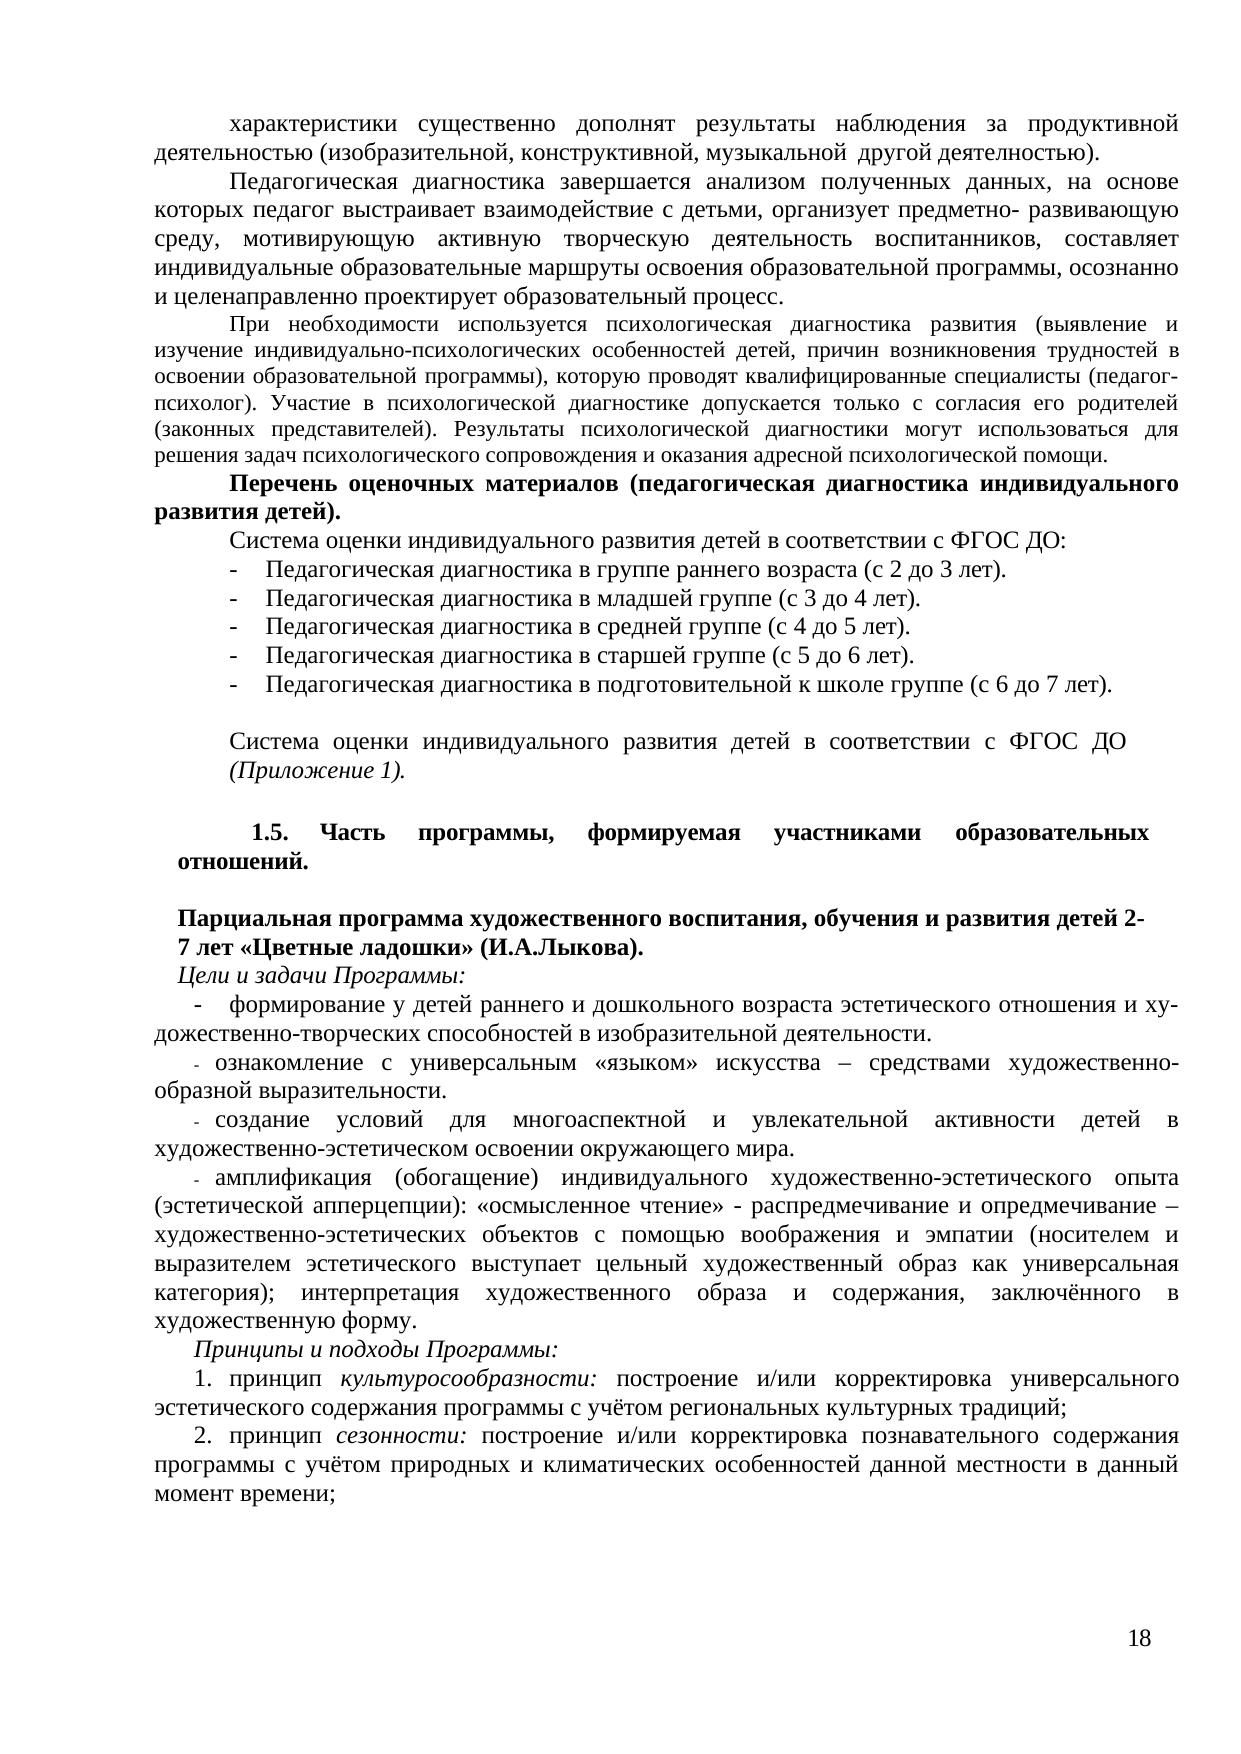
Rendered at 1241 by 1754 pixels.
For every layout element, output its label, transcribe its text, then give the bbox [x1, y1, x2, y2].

text (Приложение 1). [154, 755, 1180, 784]
list Педагогическая диагностика в младшей группе (с 3 до 4 лет). [154, 583, 1180, 611]
text Принципы и подходы Программы: [154, 1334, 1180, 1363]
list Педагогическая диагностика в группе раннего возраста (с 2 до 3 лет). [154, 554, 1180, 583]
text Система оценки индивидуального развития детей в соответствии с ФГОС ДО [154, 726, 1180, 755]
list принцип культуросообразности: построение и/или корректировка универсального эстетического содержания программы с учётом региональных культурных традиций; [154, 1363, 1180, 1420]
text Педагогическая диагностика завершается анализом полученных данных, на основе которых педагог выстраивает взаимодействие с детьми, организует предметно- развивающую среду, мотивирующую активную творческую деятельность воспитанников, составляет индивидуальные образовательные маршруты освоения образовательной программы, осознанно и целенаправленно проектирует образовательный процесс. [154, 166, 1180, 309]
list ознакомление с универсальным «языком» искусства – средствами художественно- образной выразительности. [154, 1047, 1180, 1104]
text Цели и задачи Программы: [177, 961, 1180, 989]
list формирование у детей раннего и дошкольного возраста эстетического отношения и ху- дожественно-творческих способностей в изобразительной деятельности. [154, 989, 1180, 1047]
list Педагогическая диагностика в старшей группе (с 5 до 6 лет). [154, 640, 1180, 669]
list амплификация (обогащение) индивидуального художественно-эстетического опыта (эстетической апперцепции): «осмысленное чтение» - распредмечивание и опредмечивание – художественно-эстетических объектов с помощью воображения и эмпатии (носителем и выразителем эстетического выступает цельный художественный образ как универсальная категория); интерпретация художественного образа и содержания, заключённого в художественную форму. [154, 1162, 1180, 1334]
list принцип сезонности: построение и/или корректировка познавательного содержания программы с учётом природных и климатических особенностей данной местности в данный момент времени; [154, 1420, 1180, 1507]
list Педагогическая диагностика в средней группе (с 4 до 5 лет). [154, 611, 1180, 640]
list Педагогическая диагностика в подготовительной к школе группе (с 6 до 7 лет). [154, 669, 1180, 698]
text Система оценки индивидуального развития детей в соответствии с ФГОС ДО: [154, 525, 1180, 554]
subtitle Часть программы, формируемая участниками образовательных отношений. [177, 817, 1152, 875]
text Парциальная программа художественного воспитания, обучения и развития детей 2- 7 лет «Цветные ладошки» (И.А.Лыкова). [177, 903, 1155, 961]
subtitle Перечень оценочных материалов (педагогическая диагностика индивидуального развития детей). [154, 468, 1180, 525]
text При необходимости используется психологическая диагностика развития (выявление и изучение индивидуально-психологических особенностей детей, причин возникновения трудностей в освоении образовательной программы), которую проводят квалифицированные специалисты (педагог-психолог). Участие в психологической диагностике допускается только с согласия его родителей (законных представителей). Результаты психологической диагностики могут использоваться для решения задач психологического сопровождения и оказания адресной психологической помощи. [154, 309, 1180, 468]
text характеристики существенно дополнят результаты наблюдения за продуктивной деятельностью (изобразительной, конструктивной, музыкальной другой деятелностью). [154, 108, 1180, 166]
list создание условий для многоаспектной и увлекательной активности детей в художественно-эстетическом освоении окружающего мира. [154, 1104, 1180, 1162]
